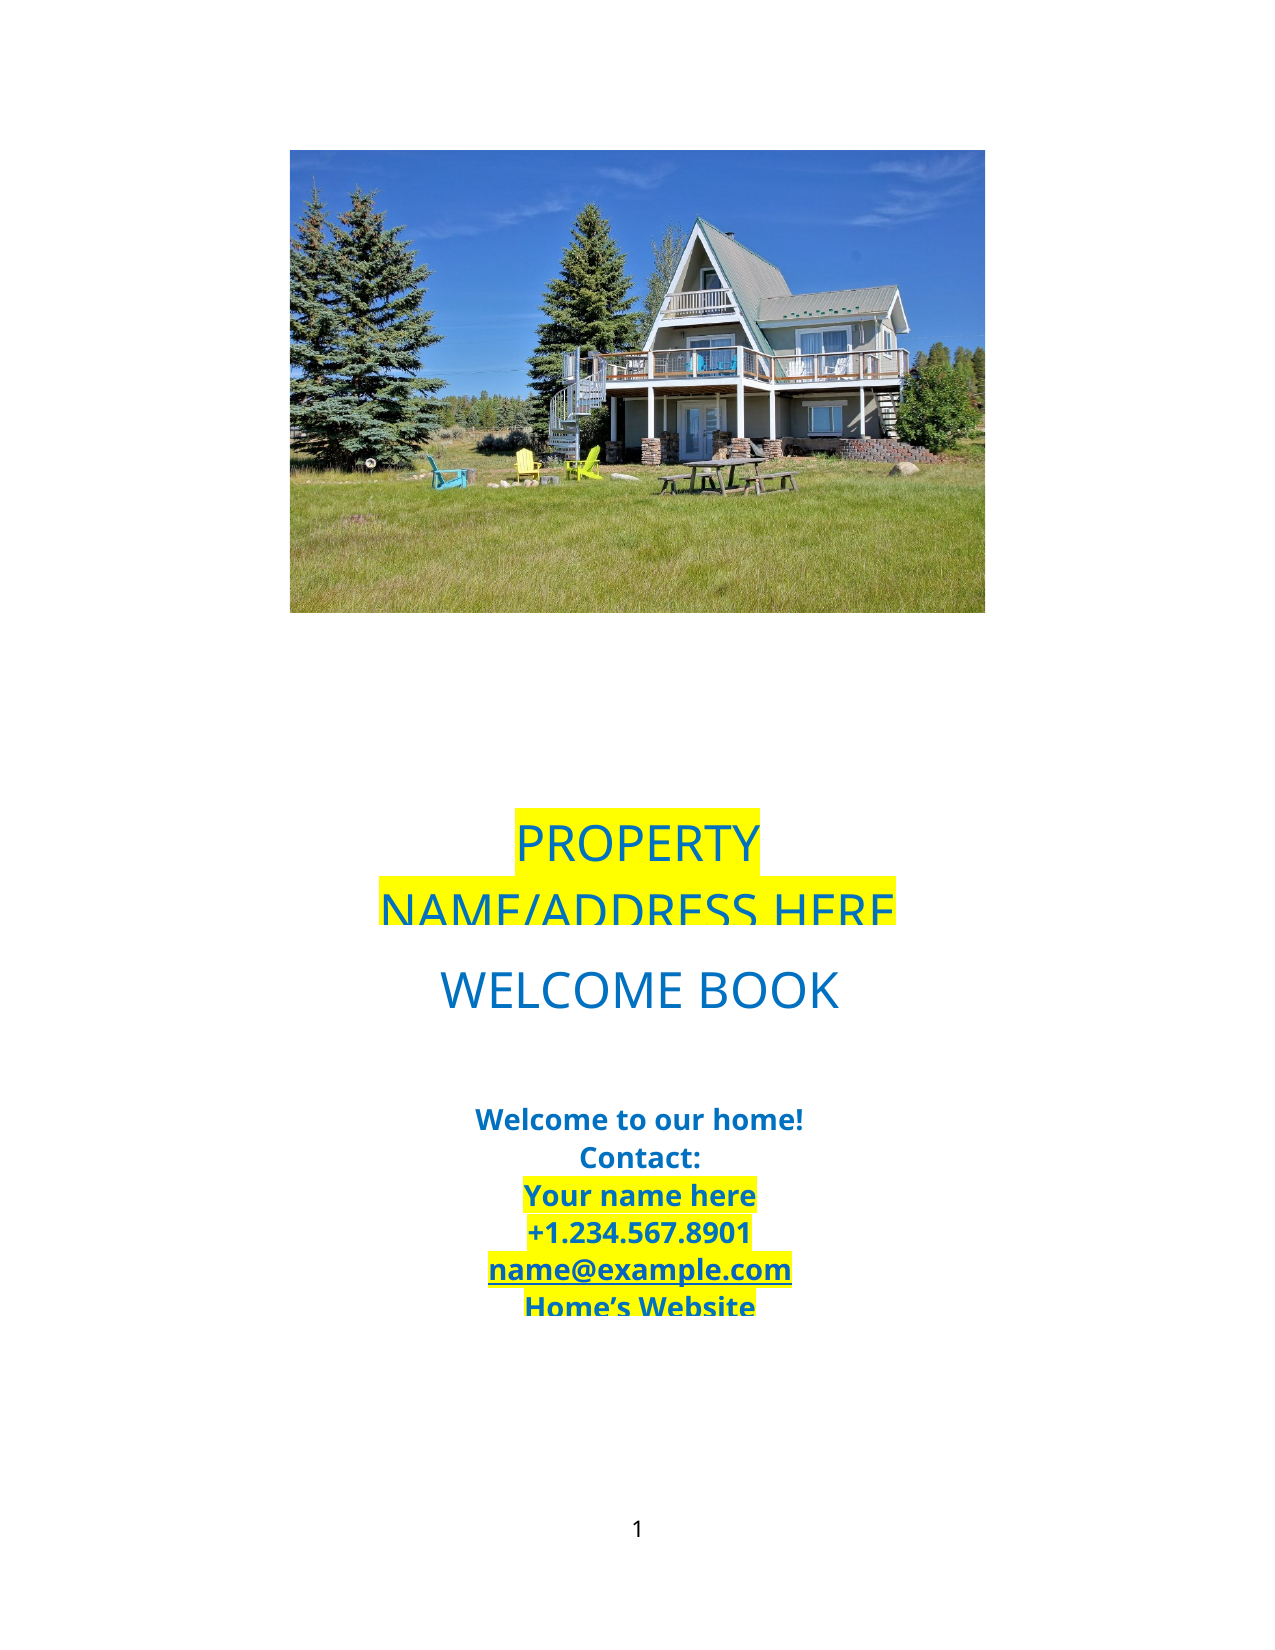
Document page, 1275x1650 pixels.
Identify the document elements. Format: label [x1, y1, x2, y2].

picture [289, 150, 986, 613]
